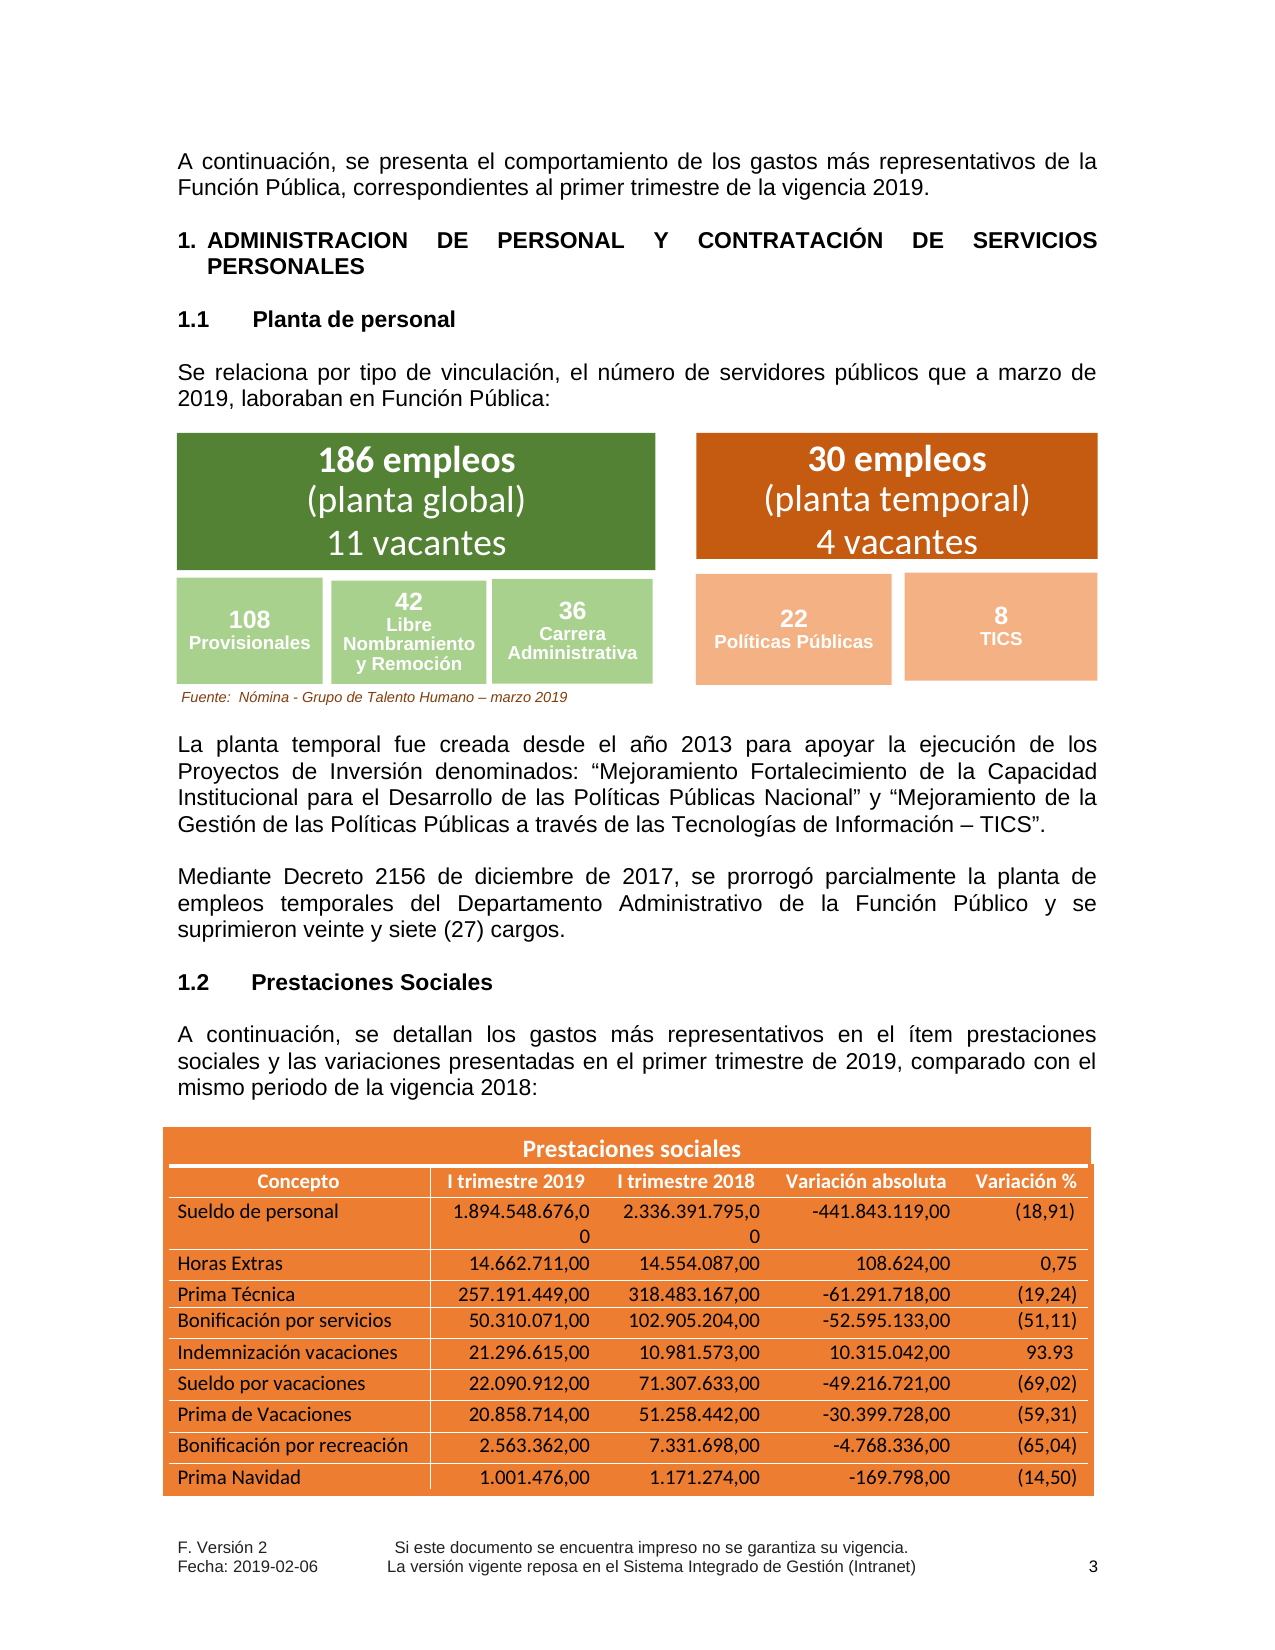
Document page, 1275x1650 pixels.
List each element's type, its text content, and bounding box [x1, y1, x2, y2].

table_cell (18,91) [961, 1198, 1088, 1249]
table_cell 50.310.071,00 [431, 1308, 601, 1338]
table_cell -441.843.119,00 [771, 1198, 961, 1249]
table_cell 1.171.274,00 [601, 1464, 771, 1489]
table_cell 102.905.204,00 [601, 1308, 771, 1338]
table_cell 21.296.615,00 [431, 1339, 601, 1369]
table_cell Horas Extras [169, 1250, 430, 1280]
table_cell -169.798,00 [771, 1464, 961, 1489]
table_cell 10.981.573,00 [601, 1339, 771, 1369]
table_cell Prima Navidad [169, 1464, 430, 1489]
list Prestaciones Sociales [177, 969, 1098, 995]
table_cell 1.001.476,00 [431, 1464, 601, 1489]
text La planta temporal fue creada desde el año 2013 para apoyar la ejecución de los Proyectos de Inversión denominados: “Mejoramiento Fortalecimiento de la Capacidad Institucional para el Desarrollo de las Políticas Públicas Nacional” y “Mejoramiento de la Gestión de las Políticas Públicas a través de las Tecnologías de Información – TICS”. [177, 731, 1098, 837]
text A continuación, se presenta el comportamiento de los gastos más representativos de la Función Pública, correspondientes al primer trimestre de la vigencia 2019. [177, 148, 1098, 200]
table_cell 51.258.442,00 [601, 1401, 771, 1432]
table_cell 22.090.912,00 [431, 1370, 601, 1400]
table_cell 0,75 [961, 1250, 1088, 1280]
table_cell (65,04) [961, 1433, 1088, 1463]
list Planta de personal [177, 306, 1098, 332]
table_cell 108.624,00 [771, 1250, 961, 1280]
table_cell 14.554.087,00 [601, 1250, 771, 1280]
table_cell Concepto [169, 1168, 430, 1197]
table_cell Bonificación por servicios [169, 1308, 430, 1338]
table_cell 93.93 [961, 1339, 1088, 1369]
table_cell 71.307.633,00 [601, 1370, 771, 1400]
table_cell -49.216.721,00 [771, 1370, 961, 1400]
table_cell -52.595.133,00 [771, 1308, 961, 1338]
table_cell I trimestre 2019 [431, 1168, 601, 1197]
table_cell 20.858.714,00 [431, 1401, 601, 1432]
table_cell 318.483.167,00 [601, 1281, 771, 1307]
table_cell I trimestre 2018 [601, 1168, 771, 1197]
table_cell 2.336.391.795,00 [601, 1198, 771, 1249]
table_cell 1.894.548.676,00 [431, 1198, 601, 1249]
table_cell Sueldo de personal [169, 1198, 430, 1249]
text A continuación, se detallan los gastos más representativos en el ítem prestaciones sociales y las variaciones presentadas en el primer trimestre de 2019, comparado con el mismo periodo de la vigencia 2018: [177, 1021, 1098, 1100]
table_header Prestaciones sociales [169, 1133, 1091, 1163]
table_cell (51,11) [961, 1308, 1088, 1338]
table_cell Sueldo por vacaciones [169, 1370, 430, 1400]
table_cell -30.399.728,00 [771, 1401, 961, 1432]
table_cell 257.191.449,00 [431, 1281, 601, 1307]
table_cell (14,50) [961, 1464, 1088, 1489]
table_cell Bonificación por recreación [169, 1433, 430, 1463]
table_cell (59,31) [961, 1401, 1088, 1432]
table_cell Prima de Vacaciones [169, 1401, 430, 1432]
table_cell 2.563.362,00 [431, 1433, 601, 1463]
table_cell -61.291.718,00 [771, 1281, 961, 1307]
table_cell (69,02) [961, 1370, 1088, 1400]
text Se relaciona por tipo de vinculación, el número de servidores públicos que a marzo de 2019, laboraban en Función Pública: [177, 358, 1098, 411]
table_cell Variación absoluta [771, 1168, 961, 1197]
table_cell (19,24) [961, 1281, 1088, 1307]
table_cell 10.315.042,00 [771, 1339, 961, 1369]
table_cell 14.662.711,00 [431, 1250, 601, 1280]
text Mediante Decreto 2156 de diciembre de 2017, se prorrogó parcialmente la planta de empleos temporales del Departamento Administrativo de la Función Público y se suprimieron veinte y siete (27) cargos. [177, 863, 1098, 942]
list ADMINISTRACION DE PERSONAL Y CONTRATACIÓN DE SERVICIOS PERSONALES [177, 227, 1098, 279]
table_cell 7.331.698,00 [601, 1433, 771, 1463]
table_cell Variación % [961, 1168, 1088, 1197]
table_cell -4.768.336,00 [771, 1433, 961, 1463]
text Fuente: Nómina - Grupo de Talento Humano – marzo 2019 [177, 688, 1098, 705]
table_cell Indemnización vacaciones [169, 1339, 430, 1369]
table_cell Prima Técnica [169, 1281, 430, 1307]
